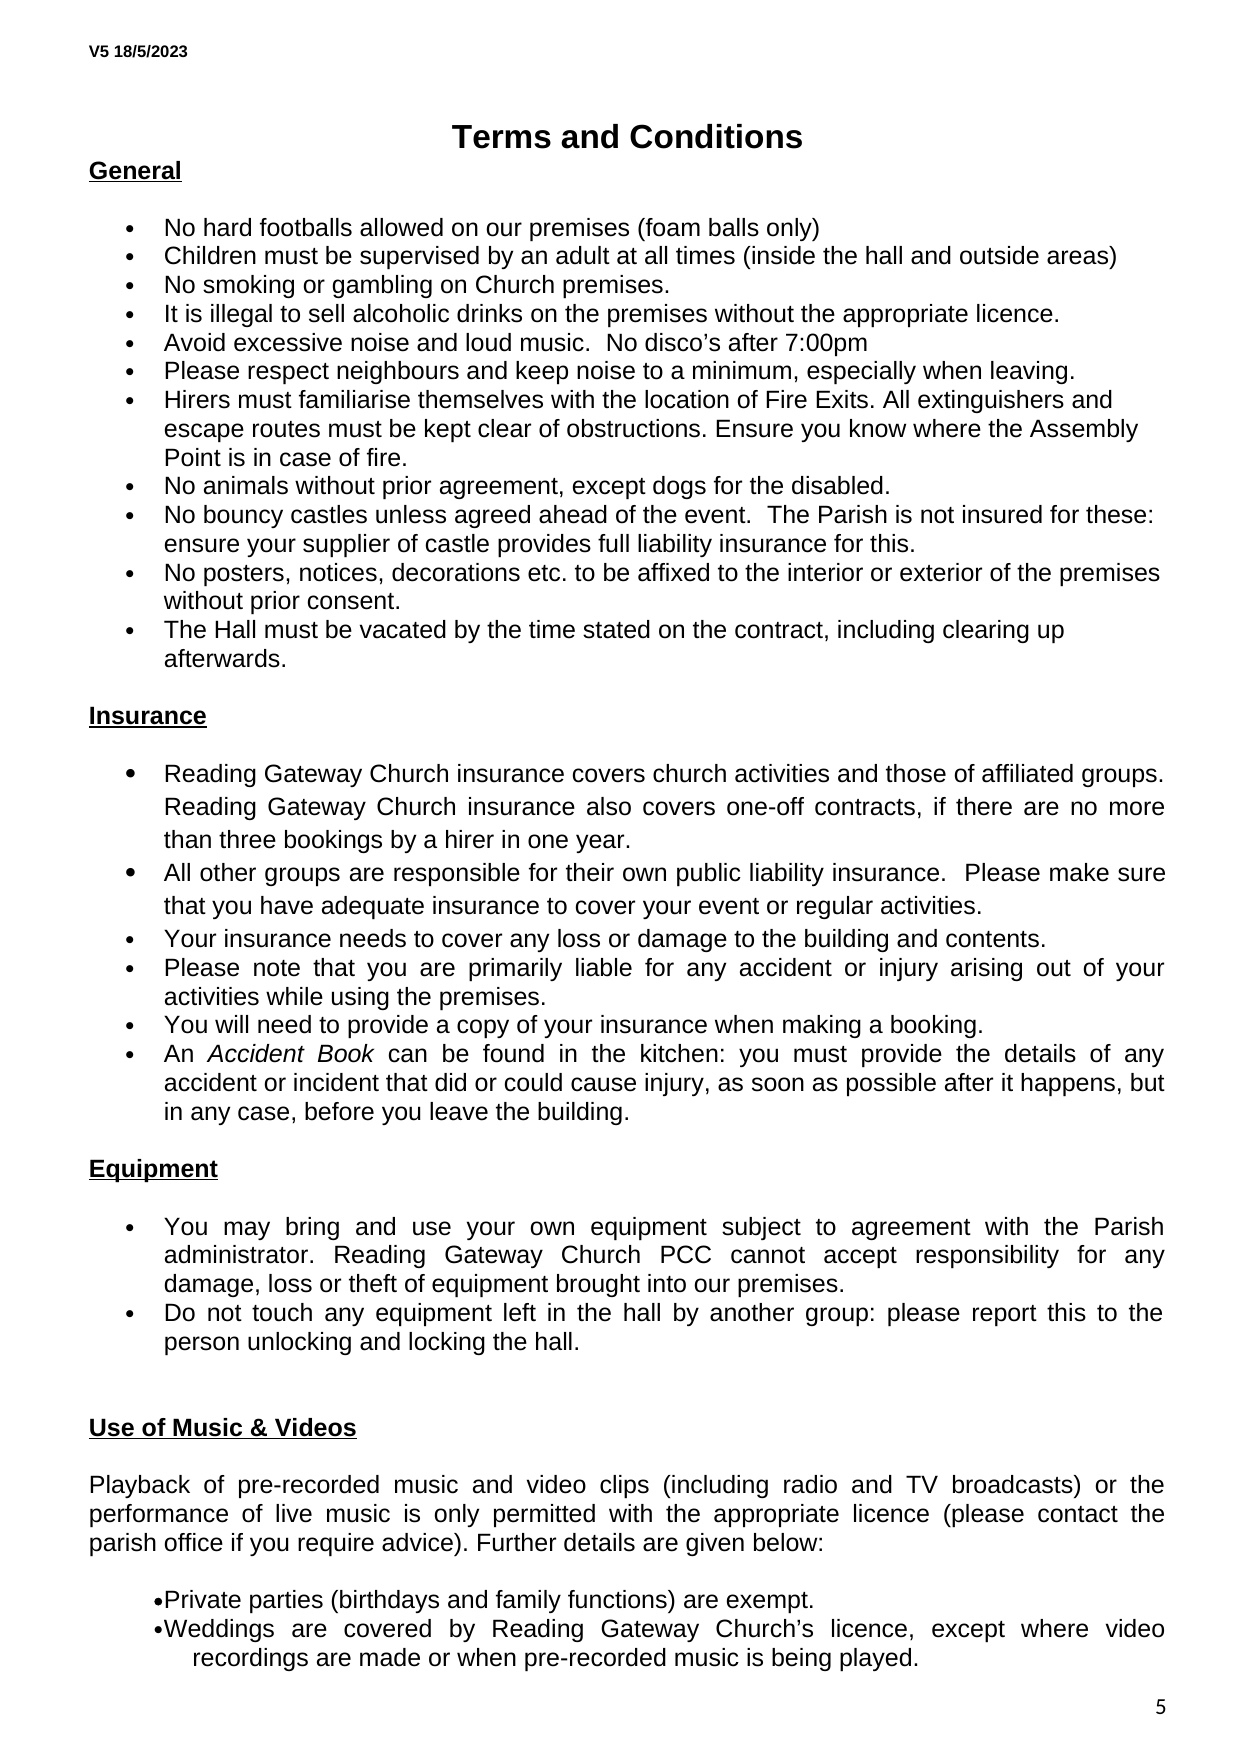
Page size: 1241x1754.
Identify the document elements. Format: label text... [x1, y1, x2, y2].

list Do not touch any equipment left in the hall by another group: please report this to the person unlocking and locking the hall. [126, 1298, 1167, 1355]
list No bouncy castles unless agreed ahead of the event. The Parish is not insured for these: ensure your supplier of castle provides full liability insurance for this. [126, 500, 1167, 558]
list Children must be supervised by an adult at all times (inside the hall and outside areas) [126, 241, 1167, 270]
list No smoking or gambling on Church premises. [126, 270, 1167, 299]
text General [89, 156, 1167, 213]
list Your insurance needs to cover any loss or damage to the building and contents. [126, 924, 1167, 953]
list An Accident Book can be found in the kitchen: you must provide the details of any accident or incident that did or could cause injury, as soon as possible after it happens, but in any case, before you leave the building. [126, 1039, 1167, 1125]
list Avoid excessive noise and loud music. No disco’s after 7:00pm [126, 328, 1167, 356]
list Weddings are covered by Reading Gateway Church’s licence, except where video recordings are made or when pre-recorded music is being played. [154, 1614, 1167, 1672]
list Please note that you are primarily liable for any accident or injury arising out of your activities while using the premises. [126, 953, 1167, 1010]
list No hard footballs allowed on our premises (foam balls only) [126, 213, 1167, 241]
list You will need to provide a copy of your insurance when making a booking. [126, 1010, 1167, 1039]
text Playback of pre-recorded music and video clips (including radio and TV broadcasts) or the performance of live music is only permitted with the appropriate licence (please contact the parish office if you require advice). Further details are given below: [89, 1470, 1167, 1557]
text Use of Music & Videos [89, 1413, 1167, 1442]
text Insurance [89, 701, 1167, 730]
list The Hall must be vacated by the time stated on the contract, including clearing up afterwards. [126, 615, 1167, 673]
list You may bring and use your own equipment subject to agreement with the Parish administrator. Reading Gateway Church PCC cannot accept responsibility for any damage, loss or theft of equipment brought into our premises. [126, 1212, 1167, 1298]
list Hirers must familiarise themselves with the location of Fire Exits. All extinguishers and escape routes must be kept clear of obstructions. Ensure you know where the Assembly Point is in case of fire. [126, 385, 1167, 471]
list No posters, notices, decorations etc. to be affixed to the interior or exterior of the premises without prior consent. [126, 558, 1167, 615]
list All other groups are responsible for their own public liability insurance. Please make sure that you have adequate insurance to cover your event or regular activities. [126, 858, 1167, 920]
text Terms and Conditions [89, 117, 1167, 156]
text Equipment [89, 1154, 1167, 1183]
list Reading Gateway Church insurance covers church activities and those of affiliated groups. Reading Gateway Church insurance also covers one-off contracts, if there are no more than three bookings by a hirer in one year. [126, 759, 1167, 854]
list Please respect neighbours and keep noise to a minimum, especially when leaving. [126, 356, 1167, 385]
list Private parties (birthdays and family functions) are exempt. [154, 1585, 1167, 1614]
list It is illegal to sell alcoholic drinks on the premises without the appropriate licence. [126, 299, 1167, 328]
list No animals without prior agreement, except dogs for the disabled. [126, 471, 1167, 500]
